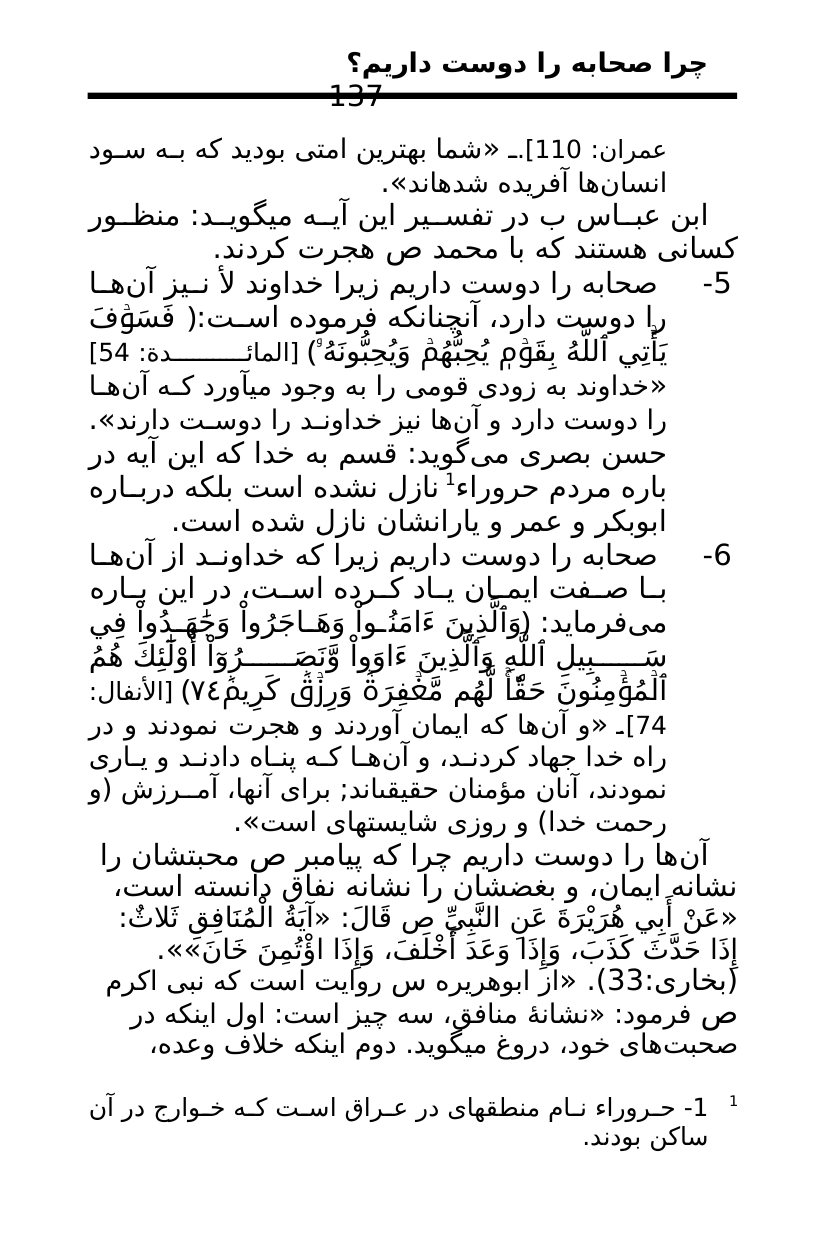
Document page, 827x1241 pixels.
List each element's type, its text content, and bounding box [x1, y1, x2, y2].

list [89, 132, 703, 199]
list صحابه را دوست داریم زیرا خداوند ﻷ نیز آن‌ها را دوست دارد، آنچنانکه فرموده است:﴿فَسَوۡفَ يَأۡتِي ٱللَّهُ بِقَوۡمٖ يُحِبُّهُمۡ وَيُحِبُّونَهُۥ﴾ [المائدة: 54] «خداوند به زودی قومی را به وجود می‏آورد که آن‌ها را دوست دارد و آن‌ها نیز خداوند را دوست دارند». حسن بصری می‌گوید: قسم به خدا که این آیه در باره مردم حروراء نازل نشده است بلکه درباره ابوبکر و عمر و یارانشان نازل شده است. [89, 266, 703, 538]
list صحابه را دوست داریم زیرا که خداوند از آن‌ها با صفت ایمان یاد کرده است، در این باره می‌فرماید: ﴿وَٱلَّذِينَ ءَامَنُواْ وَهَاجَرُواْ وَجَٰهَدُواْ فِي سَبِيلِ ٱللَّهِ وَٱلَّذِينَ ءَاوَواْ وَّنَصَرُوٓاْ أُوْلَٰٓئِكَ هُمُ ٱلۡمُؤۡمِنُونَ حَقّٗاۚ لَّهُم مَّغۡفِرَةٞ وَرِزۡقٞ كَرِيمٞ٧٤﴾ [الأنفال: 74]. «و آن‌ها که ایمان آوردند و هجرت نمودند و در راه خدا جهاد کردند، و آن‌ها که پناه دادند و یارى نمودند، آنان مؤمنان حقیقى‏اند; براى آنها، آمرزش (و رحمت خدا) و روزى شایسته‏اى است». [89, 538, 703, 839]
text ابن عباس ب در تفسیر این آیه می‏گوید: منظور کسانی هستند که با محمد ص هجرت کردند. [89, 199, 738, 266]
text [89, 839, 738, 1060]
